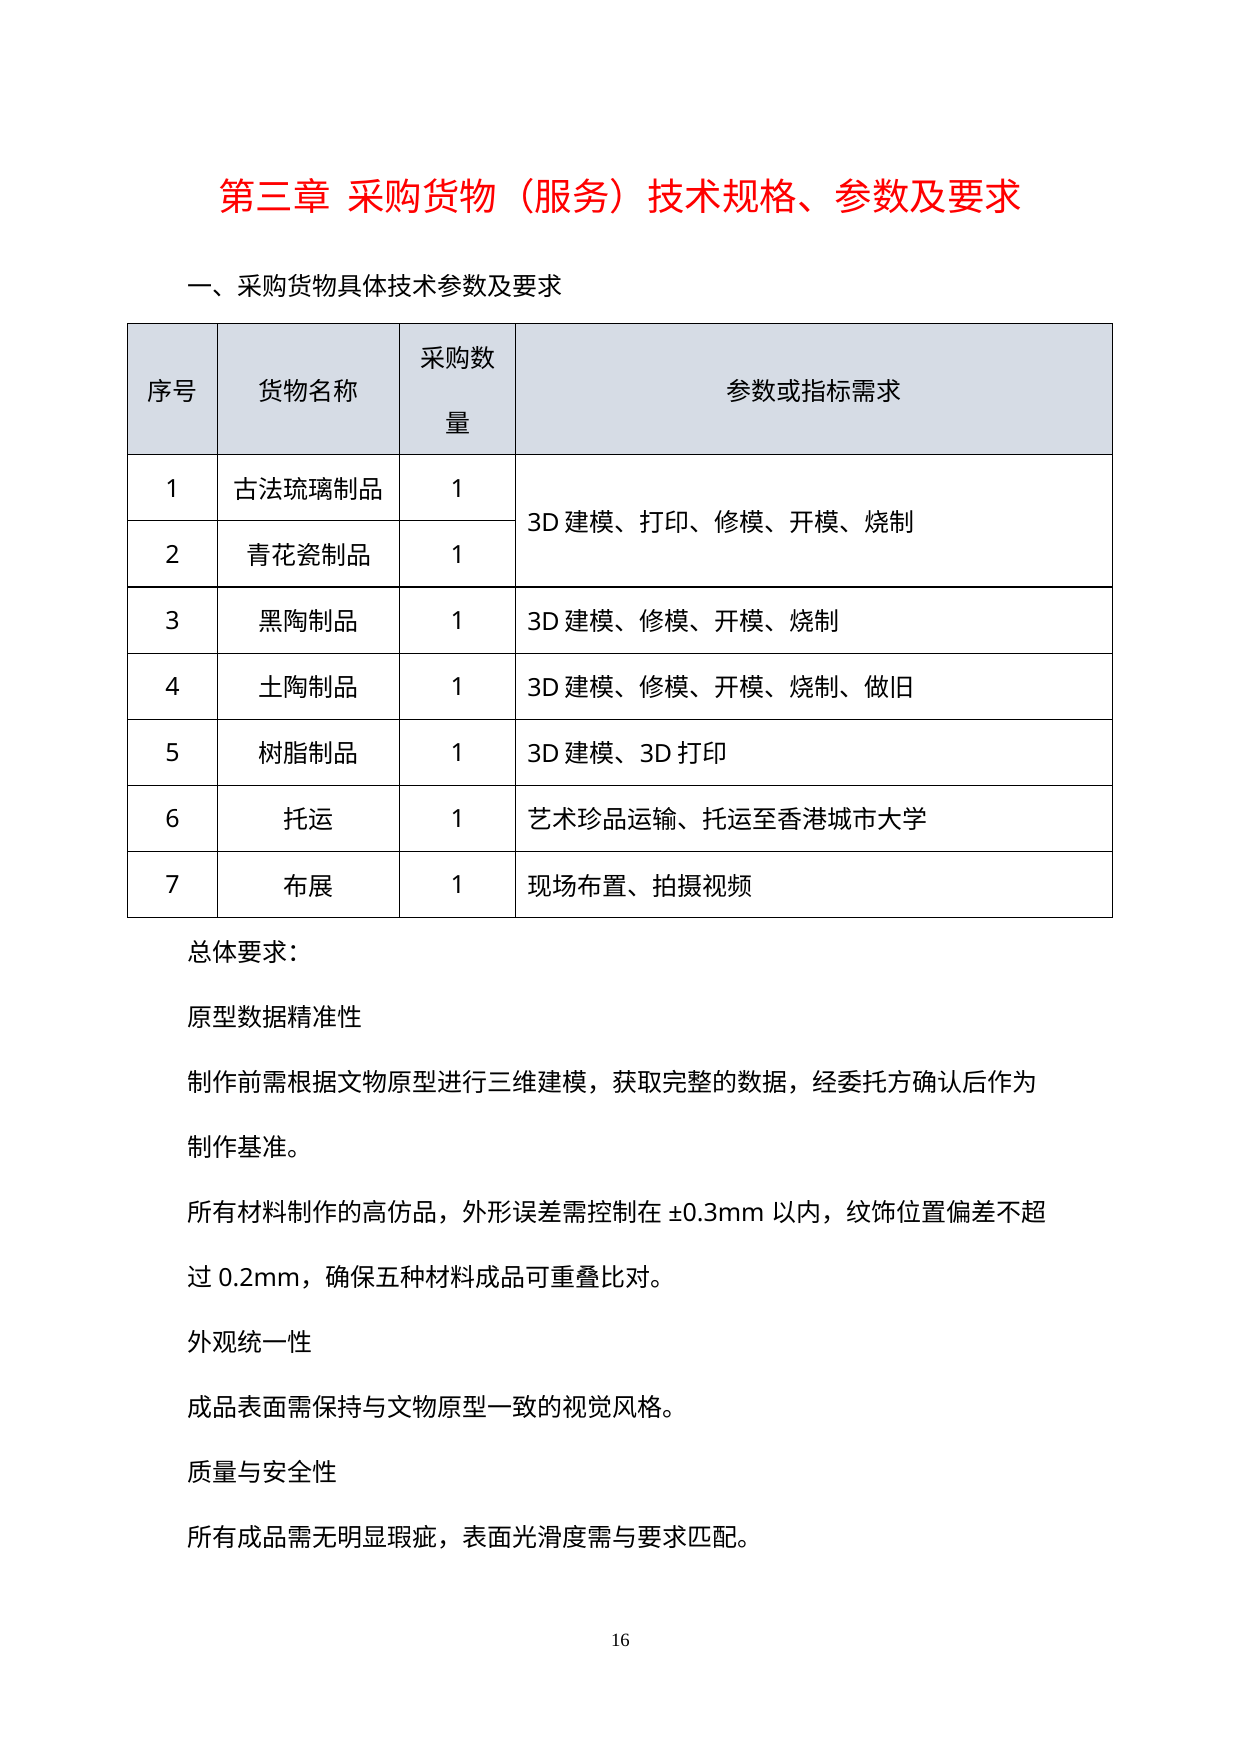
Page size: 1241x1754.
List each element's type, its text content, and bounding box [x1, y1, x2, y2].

table_cell 4 [128, 654, 217, 718]
text 质量与安全性​ [187, 1438, 1053, 1503]
table_cell 古法琉璃制品 [218, 455, 399, 520]
table_cell 1 [400, 654, 515, 718]
text 所有成品需无明显瑕疵，表面光滑度需与要求匹配。​ [187, 1503, 1053, 1568]
table_cell 2 [128, 521, 217, 586]
table_header 参数或指标需求 [516, 324, 1112, 454]
table_cell 1 [400, 521, 515, 586]
table_cell 3D建模、修模、开模、烧制 [516, 588, 1112, 652]
table_cell 3D建模、打印、修模、开模、烧制 [516, 455, 1112, 586]
table_cell 3 [128, 588, 217, 652]
table_header 货物名称 [218, 324, 399, 454]
table_cell 1 [400, 852, 515, 917]
table_cell 1 [400, 786, 515, 851]
table_cell 5 [128, 720, 217, 784]
table_cell 1 [400, 588, 515, 652]
table_cell 树脂制品 [218, 720, 399, 784]
text 外观统一性​ [187, 1308, 1053, 1373]
table_header 采购数量 [400, 324, 515, 454]
table_cell 托运 [218, 786, 399, 851]
table_cell 3D建模、3D打印 [516, 720, 1112, 784]
table_cell 布展 [218, 852, 399, 917]
table_cell 艺术珍品运输、托运至香港城市大学 [516, 786, 1112, 851]
table_cell 土陶制品 [218, 654, 399, 718]
text 总体要求： [187, 918, 1053, 983]
table_cell 1 [128, 455, 217, 520]
table_cell 6 [128, 786, 217, 851]
text 成品表面需保持与文物原型一致的视觉风格。​ [187, 1373, 1053, 1438]
text 原型数据精准性​ [187, 983, 1053, 1048]
table_header 序号 [128, 324, 217, 454]
table_cell 1 [400, 455, 515, 520]
text 制作前需根据文物原型进行三维建模，获取完整的数据，经委托方确认后作为制作基准。​ [187, 1048, 1053, 1178]
table_cell 黑陶制品 [218, 588, 399, 652]
table_cell 7 [128, 852, 217, 917]
table_cell 1 [400, 720, 515, 784]
text 第三章 采购货物（服务）技术规格、参数及要求 [187, 162, 1053, 227]
table_cell 现场布置、拍摄视频 [516, 852, 1112, 917]
text 一、采购货物具体技术参数及要求 [187, 252, 1053, 317]
text 所有材料制作的高仿品，外形误差需控制在 ±0.3mm 以内，纹饰位置偏差不超过 0.2mm，确保五种材料成品可重叠比对。​ [187, 1178, 1053, 1308]
table_cell 青花瓷制品 [218, 521, 399, 586]
table_cell 3D建模、修模、开模、烧制、做旧 [516, 654, 1112, 718]
